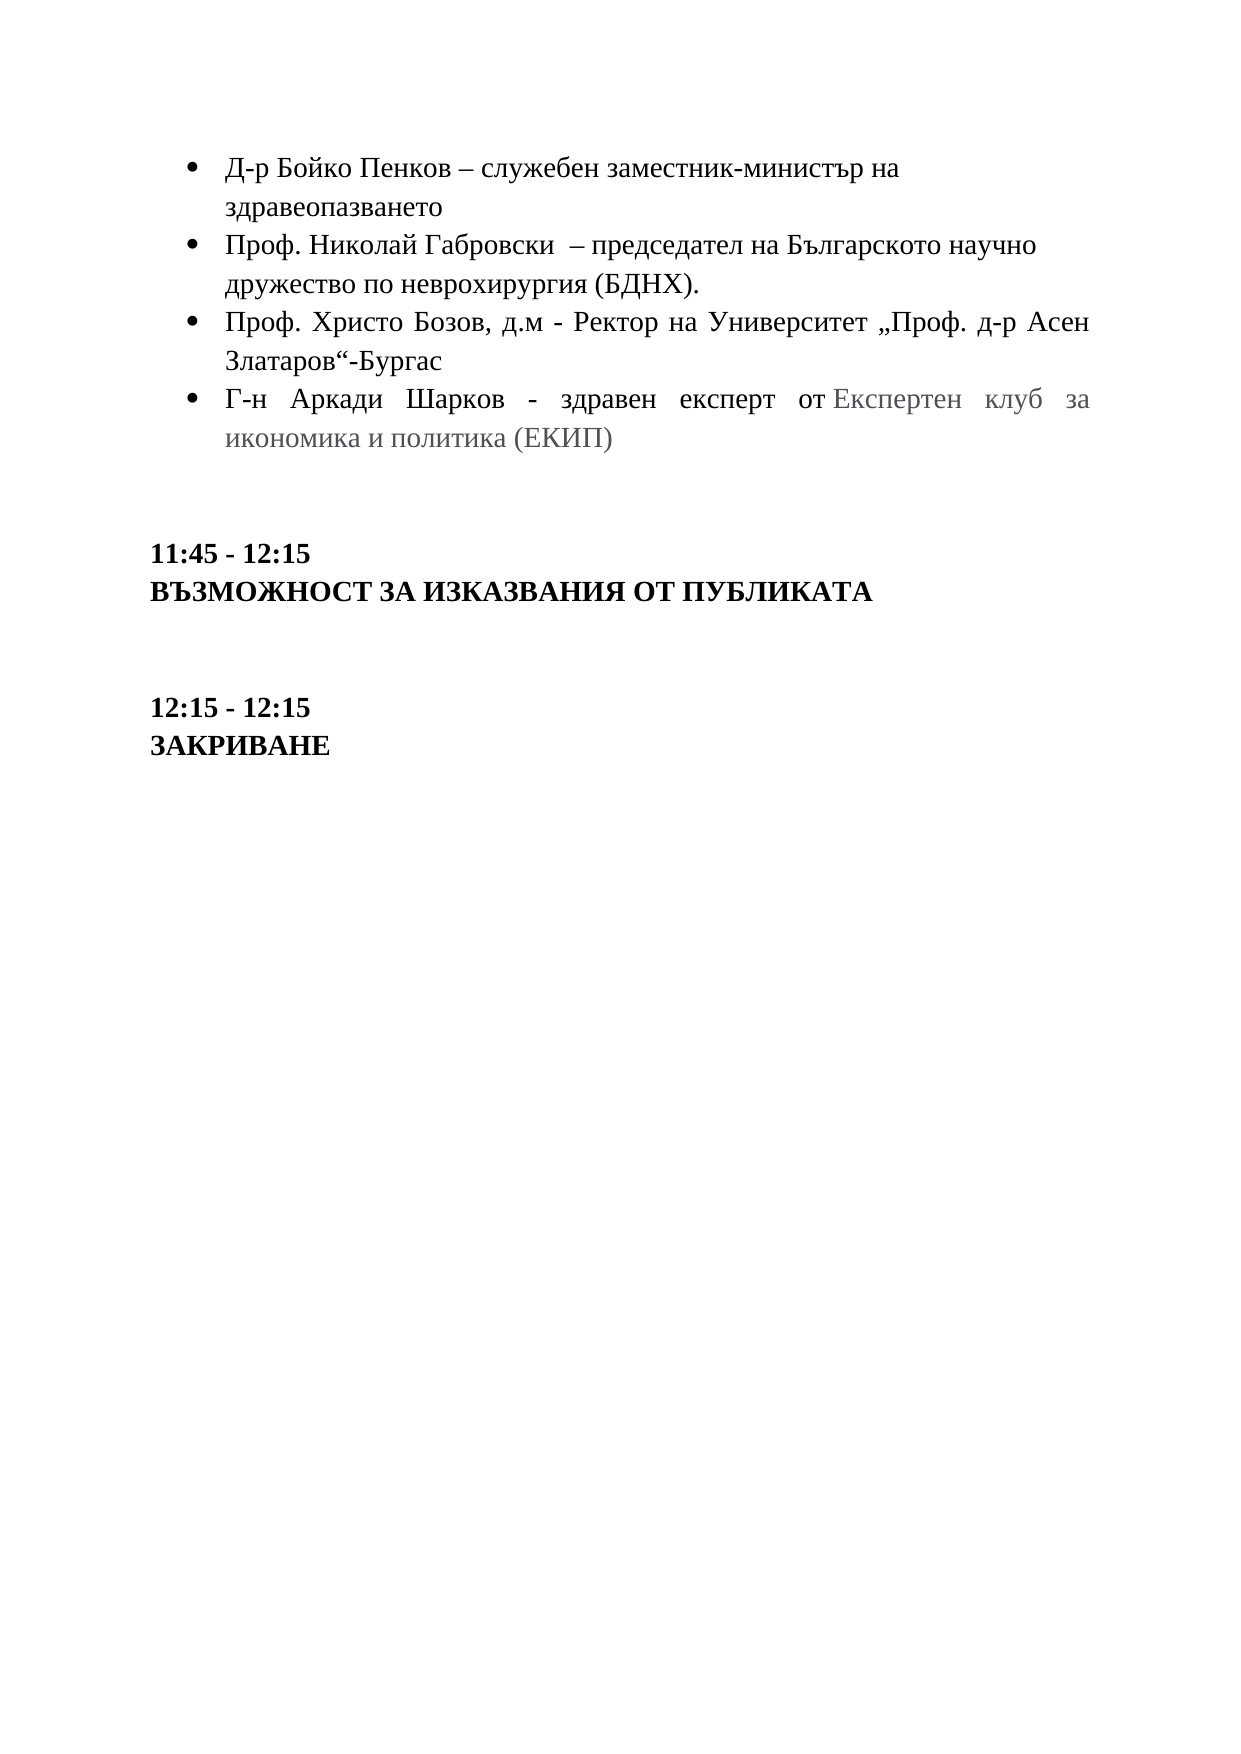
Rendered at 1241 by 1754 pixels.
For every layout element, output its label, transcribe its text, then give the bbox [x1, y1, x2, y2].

list Д-р Бойко Пенков – служебен заместник-министър на здравеопазването [187, 150, 1090, 222]
list Г-н Аркади Шарков - здравен експерт от Експертен клуб за икономика и политика (ЕКИП) [187, 382, 1090, 454]
text 11:45 - 12:15 [150, 536, 1090, 569]
list Проф. Николай Габровски – председател на Българското научно дружество по неврохирургия (БДНХ). [187, 227, 1090, 299]
list Проф. Христо Бозов, д.м - Ректор на Университет „Проф. д-р Асен Златаров“-Бургас [187, 304, 1090, 377]
text ВЪЗМОЖНОСТ ЗА ИЗКАЗВАНИЯ ОТ ПУБЛИКАТА [150, 574, 1090, 608]
text ЗАКРИВАНЕ [150, 728, 1090, 762]
text 12:15 - 12:15 [150, 690, 1090, 723]
